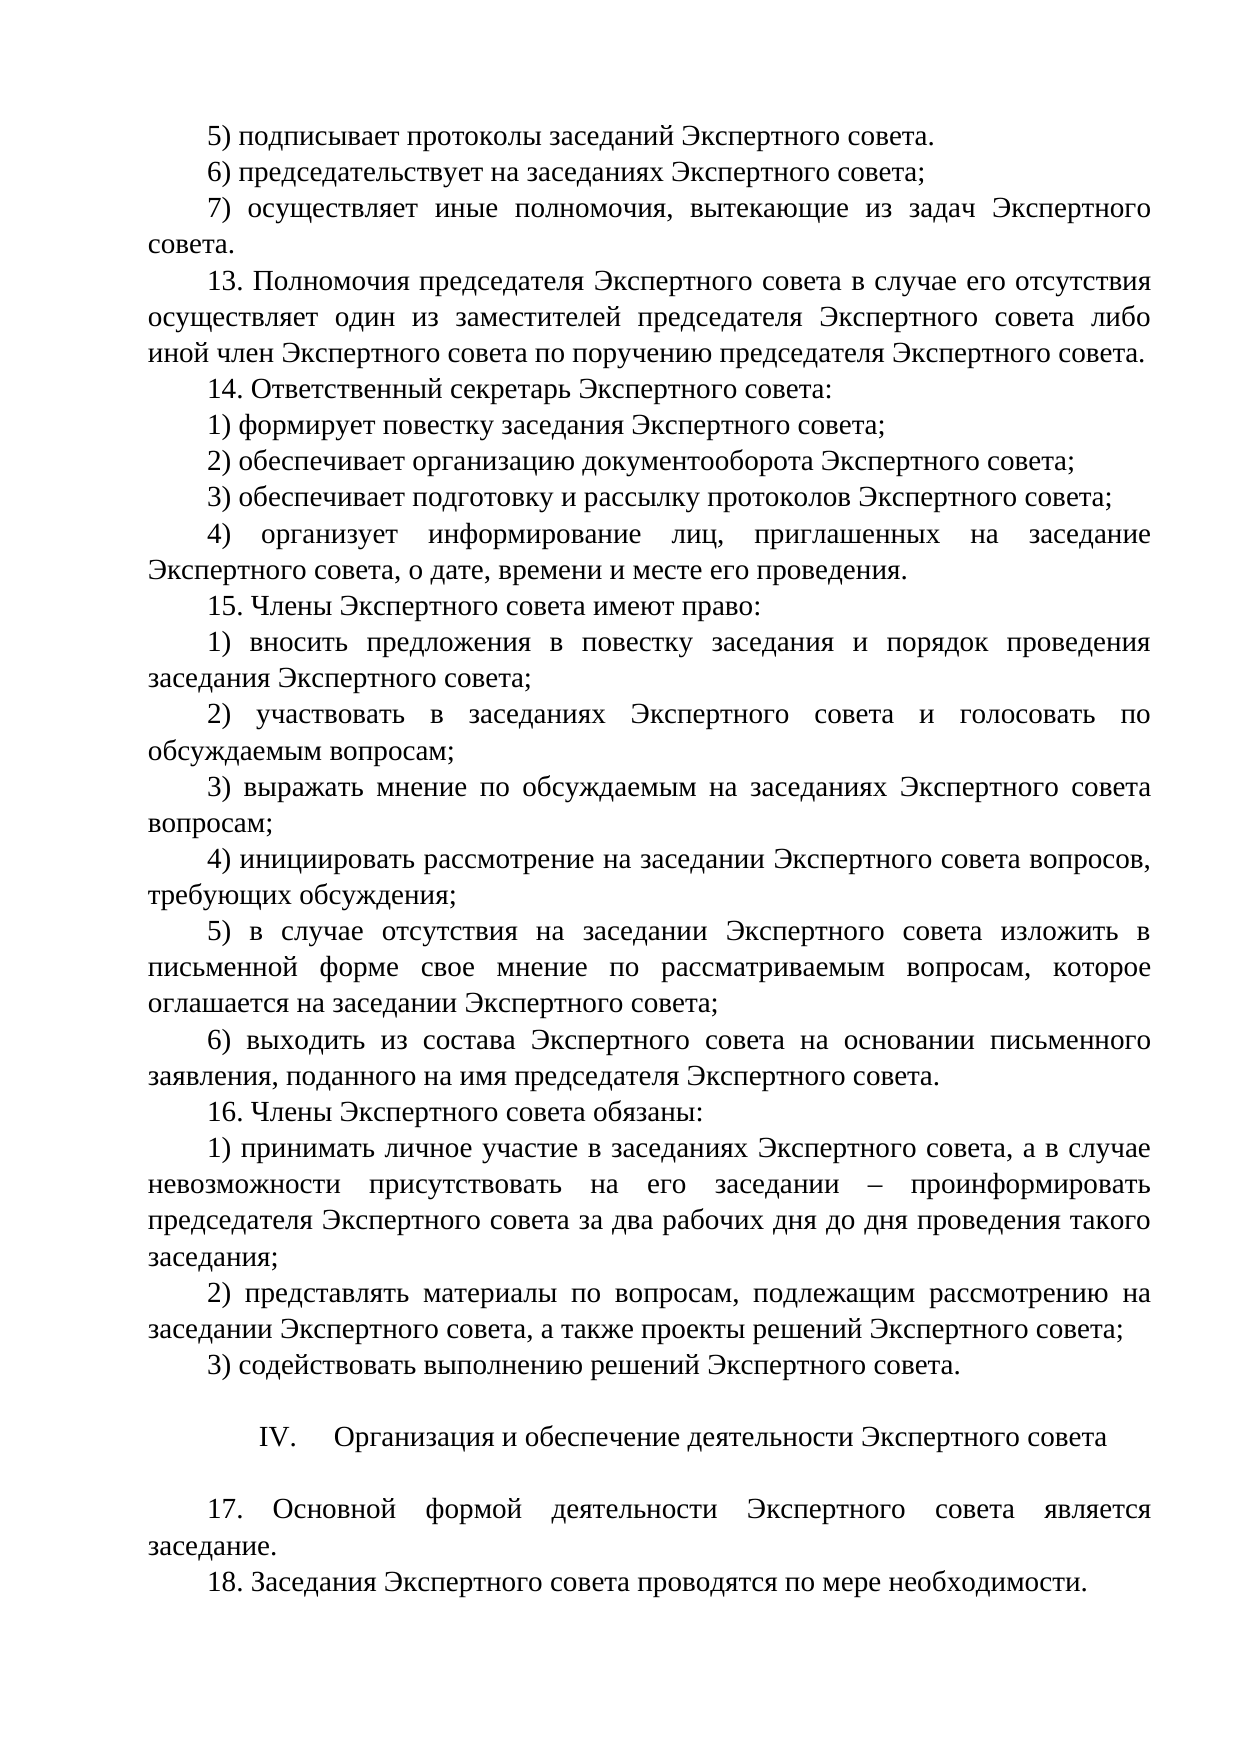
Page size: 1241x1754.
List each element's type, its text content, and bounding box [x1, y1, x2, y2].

list 16. Члены Экспертного совета обязаны: [148, 1094, 1152, 1128]
list 3) выражать мнение по обсуждаемым на заседаниях Экспертного совета вопросам; [148, 769, 1152, 838]
list 6) председательствует на заседаниях Экспертного совета; [148, 154, 1152, 188]
list 5) подписывает протоколы заседаний Экспертного совета. [148, 118, 1152, 152]
list 6) выходить из состава Экспертного совета на основании письменного заявления, поданного на имя председателя Экспертного совета. [148, 1022, 1152, 1091]
list 1) вносить предложения в повестку заседания и порядок проведения заседания Экспертного совета; [148, 624, 1152, 694]
list 4) организует информирование лиц, приглашенных на заседание Экспертного совета, о дате, времени и месте его проведения. [148, 516, 1152, 585]
list 5) в случае отсутствия на заседании Экспертного совета изложить в письменной форме свое мнение по рассматриваемым вопросам, которое оглашается на заседании Экспертного совета; [148, 913, 1152, 1019]
list 3) содействовать выполнению решений Экспертного совета. [148, 1347, 1152, 1381]
list 4) инициировать рассмотрение на заседании Экспертного совета вопросов, требующих обсуждения; [148, 841, 1152, 911]
list 2) представлять материалы по вопросам, подлежащим рассмотрению на заседании Экспертного совета, а также проекты решений Экспертного совета; [148, 1275, 1152, 1344]
list 3) обеспечивает подготовку и рассылку протоколов Экспертного совета; [148, 479, 1152, 513]
list 13. Полномочия председателя Экспертного совета в случае его отсутствия осуществляет один из заместителей председателя Экспертного совета либо иной член Экспертного совета по поручению председателя Экспертного совета. [148, 263, 1152, 368]
list 1) формирует повестку заседания Экспертного совета; [148, 407, 1152, 441]
list Организация и обеспечение деятельности Экспертного совета [215, 1419, 1152, 1453]
list 15. Члены Экспертного совета имеют право: [148, 588, 1152, 622]
list 18. Заседания Экспертного совета проводятся по мере необходимости. [148, 1564, 1152, 1597]
list 2) участвовать в заседаниях Экспертного совета и голосовать по обсуждаемым вопросам; [148, 696, 1152, 766]
list 1) принимать личное участие в заседаниях Экспертного совета, а в случае невозможности присутствовать на его заседании – проинформировать председателя Экспертного совета за два рабочих дня до дня проведения такого заседания; [148, 1130, 1152, 1272]
list 2) обеспечивает организацию документооборота Экспертного совета; [148, 443, 1152, 477]
list 14. Ответственный секретарь Экспертного совета: [148, 371, 1152, 405]
list 7) осуществляет иные полномочия, вытекающие из задач Экспертного совета. [148, 190, 1152, 260]
list 17. Основной формой деятельности Экспертного совета является заседание. [148, 1492, 1152, 1561]
